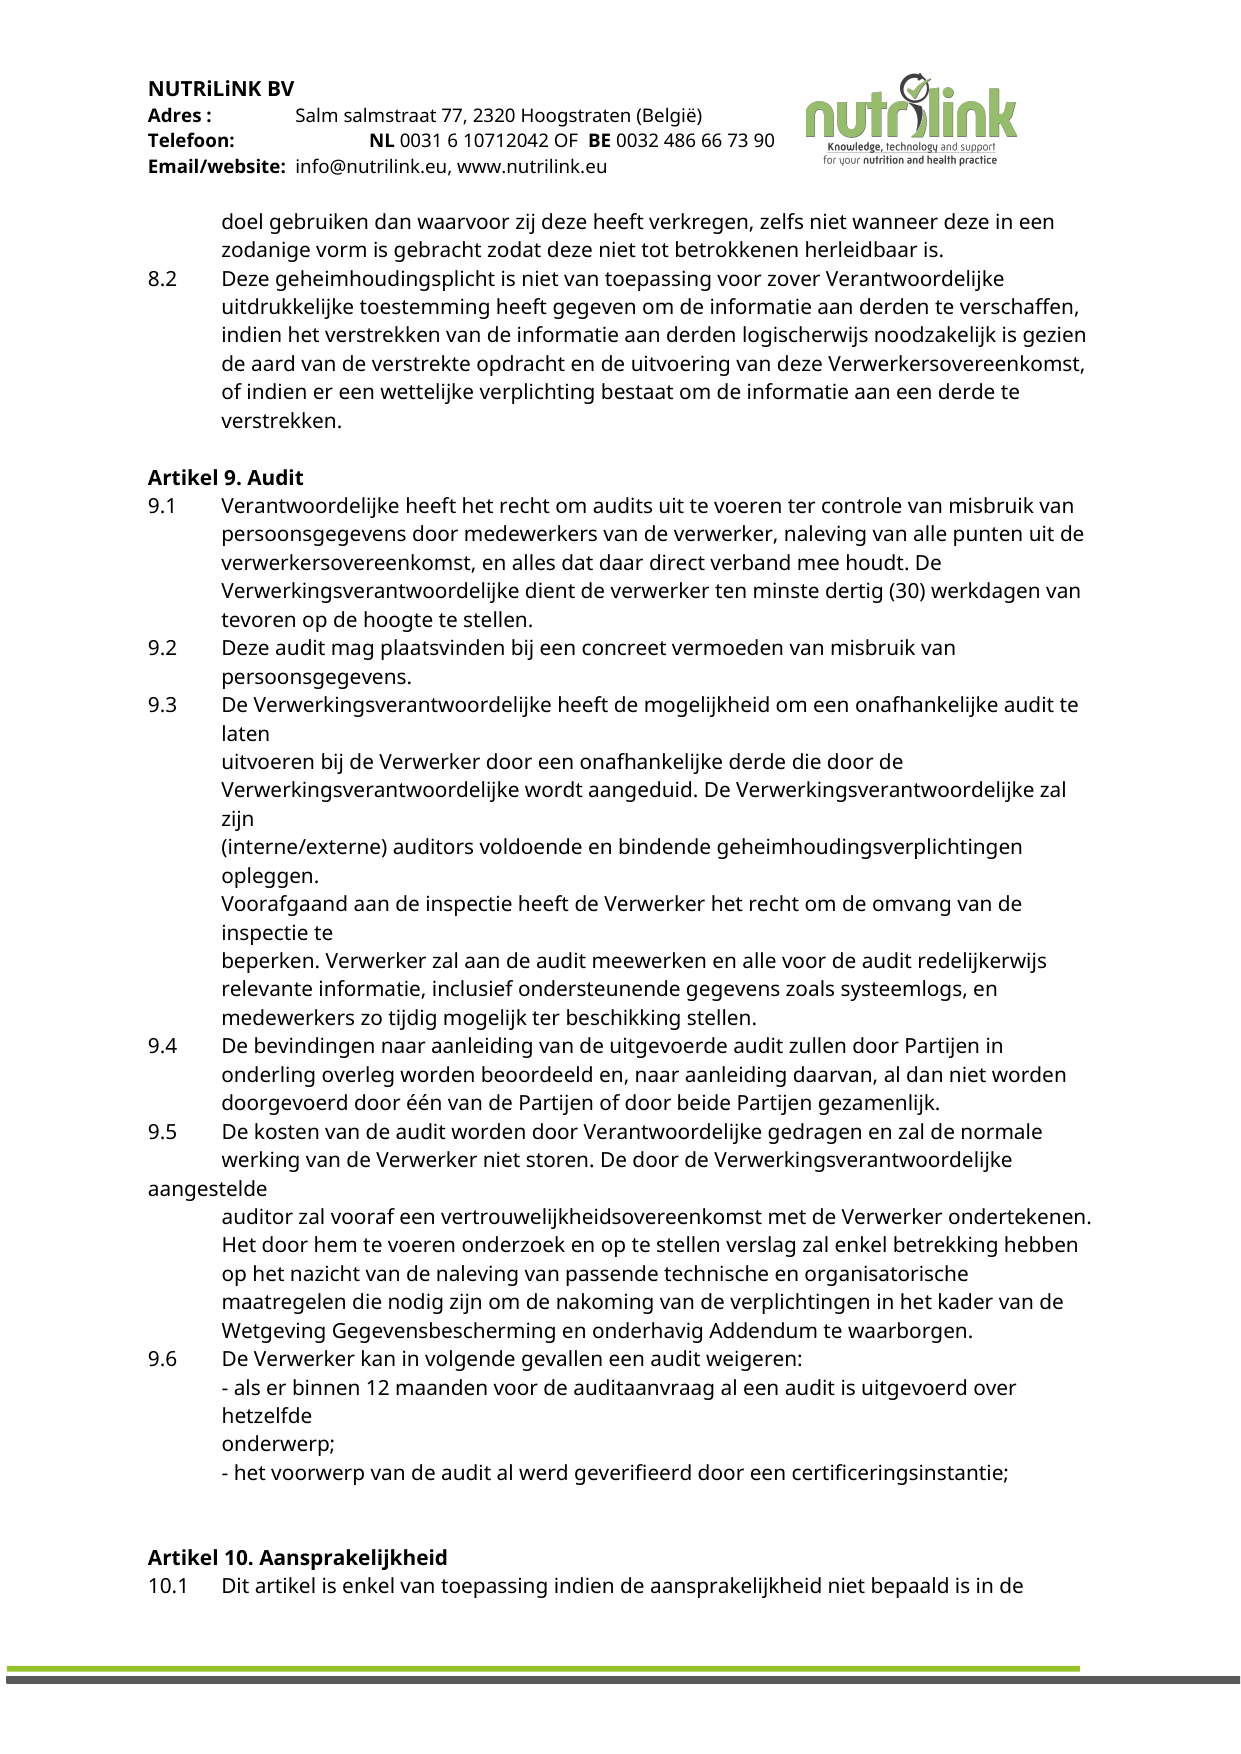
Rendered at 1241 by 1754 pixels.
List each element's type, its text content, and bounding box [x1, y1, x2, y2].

text 10.1 Dit artikel is enkel van toepassing indien de aansprakelijkheid niet bepaald is in de [148, 1571, 1093, 1600]
text 9.2 Deze audit mag plaatsvinden bij een concreet vermoeden van misbruik van persoonsgegevens. [148, 633, 1093, 690]
text (interne/externe) auditors voldoende en bindende geheimhoudingsverplichtingen opleggen. [221, 832, 1093, 889]
text 9.5 De kosten van de audit worden door Verantwoordelijke gedragen en zal de normale [148, 1117, 1093, 1145]
text Artikel 10. Aansprakelijkheid [148, 1543, 1093, 1571]
text 9.1 Verantwoordelijke heeft het recht om audits uit te voeren ter controle van misbruik van persoonsgegevens door medewerkers van de verwerker, naleving van alle punten uit de verwerkersovereenkomst, en alles dat daar direct verband mee houdt. De [148, 491, 1093, 576]
text Verwerkingsverantwoordelijke wordt aangeduid. De Verwerkingsverantwoordelijke zal zijn [221, 776, 1093, 832]
picture [806, 73, 1018, 166]
text - het voorwerp van de audit al werd geverifieerd door een certificeringsinstantie; [221, 1458, 1093, 1486]
text beperken. Verwerker zal aan de audit meewerken en alle voor de audit redelijkerwijs relevante informatie, inclusief ondersteunende gegevens zoals systeemlogs, en medewerkers zo tijdig mogelijk ter beschikking stellen. [221, 946, 1093, 1031]
text - als er binnen 12 maanden voor de auditaanvraag al een audit is uitgevoerd over hetzelfde [221, 1373, 1093, 1429]
text uitvoeren bij de Verwerker door een onafhankelijke derde die door de [221, 747, 1093, 776]
text onderwerp; [221, 1429, 1093, 1458]
text Voorafgaand aan de inspectie heeft de Verwerker het recht om de omvang van de inspectie te [221, 889, 1093, 946]
text Artikel 9. Audit [148, 463, 1093, 491]
text werking van de Verwerker niet storen. De door de Verwerkingsverantwoordelijke aangestelde [148, 1145, 1093, 1202]
text Verwerkingsverantwoordelijke dient de verwerker ten minste dertig (30) werkdagen van tevoren op de hoogte te stellen. [221, 576, 1093, 633]
text 9.6 De Verwerker kan in volgende gevallen een audit weigeren: [148, 1344, 1093, 1373]
text 9.3 De Verwerkingsverantwoordelijke heeft de mogelijkheid om een onafhankelijke audit te laten [148, 690, 1093, 747]
text auditor zal vooraf een vertrouwelijkheidsovereenkomst met de Verwerker ondertekenen. Het door hem te voeren onderzoek en op te stellen verslag zal enkel betrekking hebben op het nazicht van de naleving van passende technische en organisatorische maatregelen die nodig zijn om de nakoming van de verplichtingen in het kader van de Wetgeving Gegevensbescherming en onderhavig Addendum te waarborgen. [221, 1202, 1093, 1344]
text 9.4 De bevindingen naar aanleiding van de uitgevoerde audit zullen door Partijen in onderling overleg worden beoordeeld en, naar aanleiding daarvan, al dan niet worden doorgevoerd door één van de Partijen of door beide Partijen gezamenlijk. [148, 1031, 1093, 1117]
text 8.2 Deze geheimhoudingsplicht is niet van toepassing voor zover Verantwoordelijke uitdrukkelijke toestemming heeft gegeven om de informatie aan derden te verschaffen, indien het verstrekken van de informatie aan derden logischerwijs noodzakelijk is gezien de aard van de verstrekte opdracht en de uitvoering van deze Verwerkersovereenkomst, of indien er een wettelijke verplichting bestaat om de informatie aan een derde te verstrekken. [148, 264, 1093, 434]
